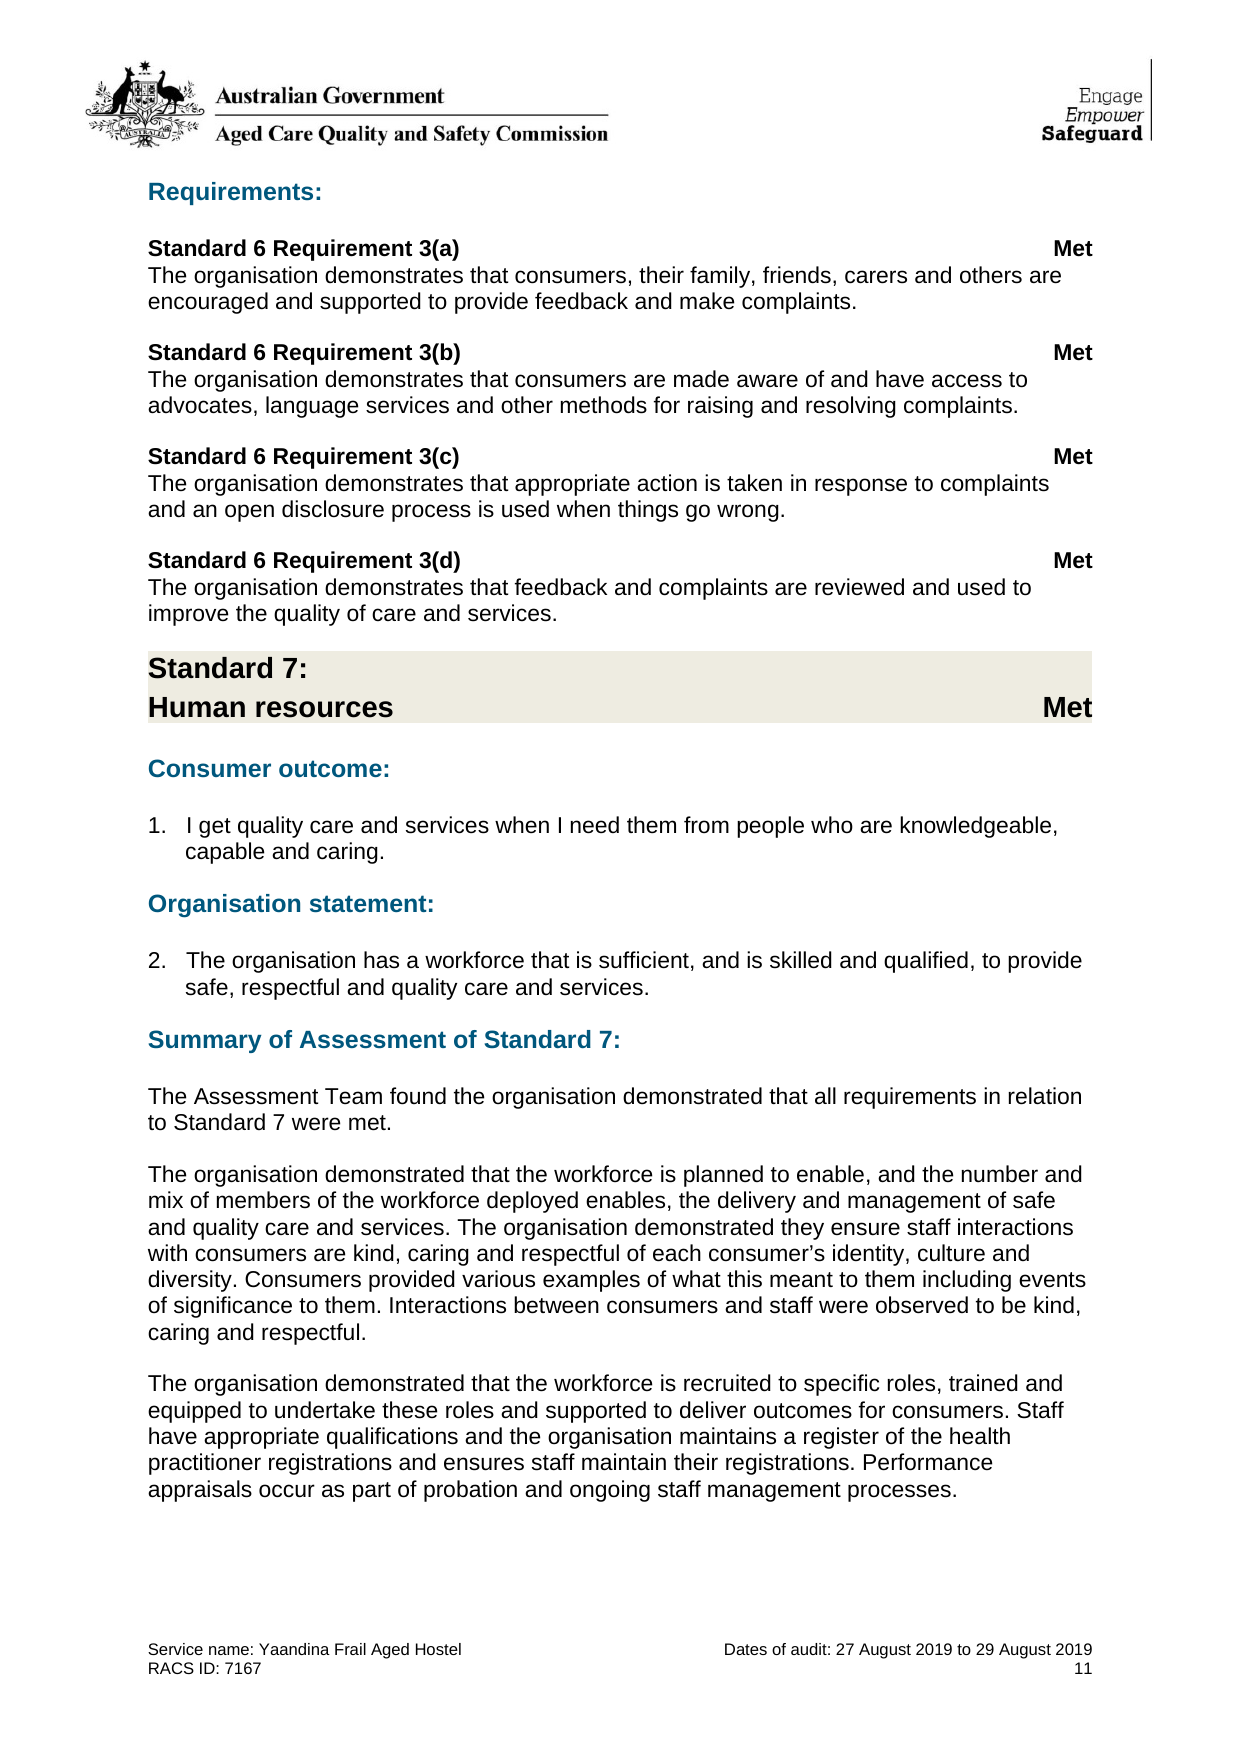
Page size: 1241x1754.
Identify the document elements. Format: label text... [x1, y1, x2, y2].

text The Assessment Team found the organisation demonstrated that all requirements in relation to Standard 7 were met. [148, 1083, 1092, 1136]
text The organisation demonstrates that feedback and complaints are reviewed and used to improve the quality of care and services. [148, 574, 1092, 626]
subtitle Organisation statement: [148, 889, 1092, 918]
text The organisation demonstrates that appropriate action is taken in response to complaints and an open disclosure process is used when things go wrong. [148, 470, 1092, 522]
subtitle Requirements: [148, 177, 1092, 206]
text 2. The organisation has a workforce that is sufficient, and is skilled and qualified, to provide safe, respectful and quality care and services. [148, 947, 1092, 1000]
text The organisation demonstrates that consumers are made aware of and have access to advocates, language services and other methods for raising and resolving complaints. [148, 366, 1092, 418]
text The organisation demonstrated that the workforce is recruited to specific roles, trained and equipped to undertake these roles and supported to deliver outcomes for consumers. Staff have appropriate qualifications and the organisation maintains a register of the health practitioner registrations and ensures staff maintain their registrations. Performance appraisals occur as part of probation and ongoing staff management processes. [148, 1370, 1092, 1502]
subtitle Standard 6 Requirement 3(a) Met [148, 235, 1092, 262]
picture [0, 0, 1240, 169]
text The organisation demonstrated that the workforce is planned to enable, and the number and mix of members of the workforce deployed enables, the delivery and management of safe and quality care and services. The organisation demonstrated they ensure staff interactions with consumers are kind, caring and respectful of each consumer’s identity, culture and diversity. Consumers provided various examples of what this meant to them including events of significance to them. Interactions between consumers and staff were observed to be kind, caring and respectful. [148, 1161, 1092, 1345]
subtitle Standard 6 Requirement 3(d) Met [148, 547, 1092, 574]
subtitle Consumer outcome: [148, 753, 1092, 782]
subtitle Summary of Assessment of Standard 7: [148, 1025, 1092, 1054]
subtitle Standard 7: Human resources Met [148, 651, 1092, 723]
subtitle Standard 6 Requirement 3(c) Met [148, 443, 1092, 470]
text 1. I get quality care and services when I need them from people who are knowledgeable, capable and caring. [148, 812, 1092, 864]
subtitle Standard 6 Requirement 3(b) Met [148, 339, 1092, 366]
text The organisation demonstrates that consumers, their family, friends, carers and others are encouraged and supported to provide feedback and make complaints. [148, 262, 1092, 314]
